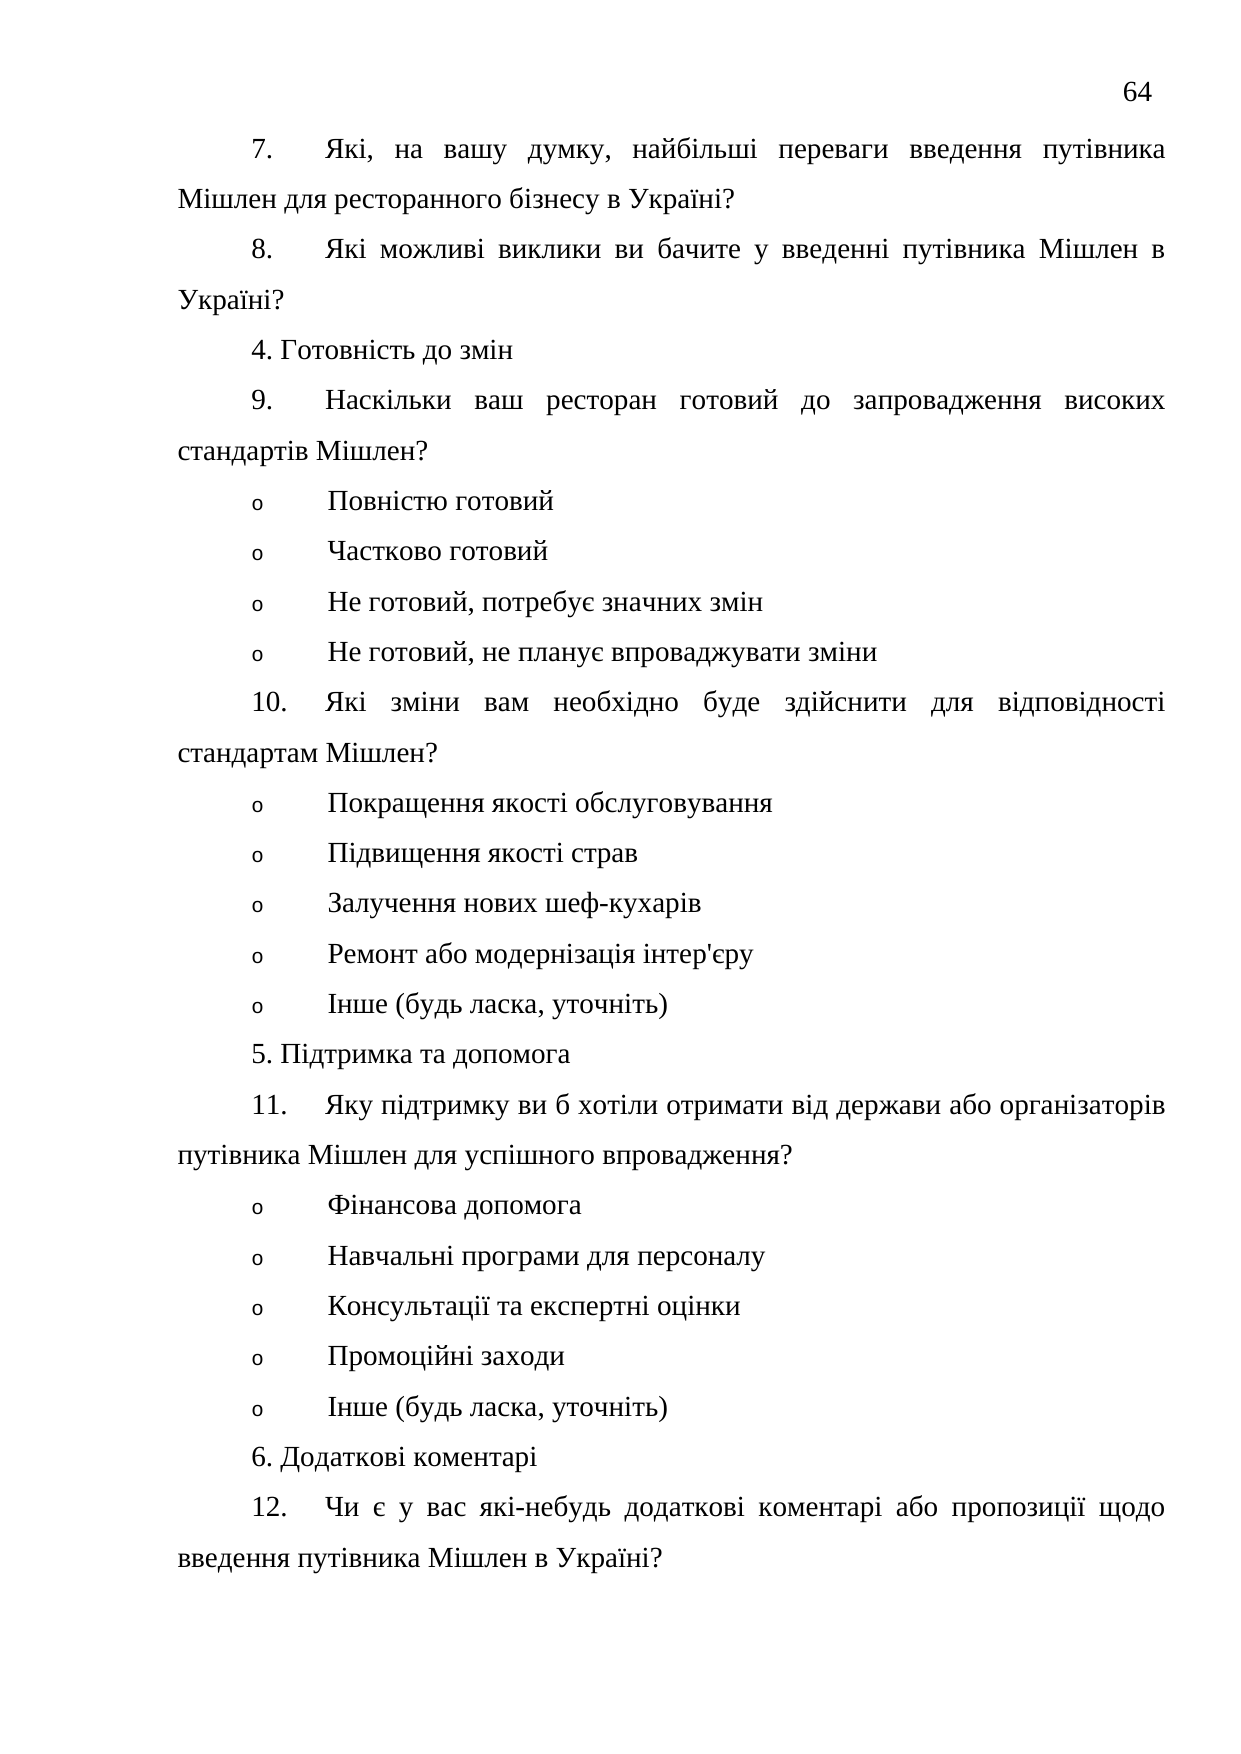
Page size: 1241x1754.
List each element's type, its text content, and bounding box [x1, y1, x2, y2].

list Наскільки ваш ресторан готовий до запровадження високих стандартів Мішлен? [177, 382, 1166, 466]
list Промоційні заходи [177, 1338, 1166, 1372]
list Ремонт або модернізація інтер'єру [177, 936, 1166, 969]
list Не готовий, потребує значних змін [177, 584, 1166, 617]
list Підвищення якості страв [177, 835, 1166, 869]
list Інше (будь ласка, уточніть) [177, 986, 1166, 1020]
subtitle 5. Підтримка та допомога [177, 1037, 1166, 1070]
list Фінансова допомога [177, 1187, 1166, 1221]
list Частково готовий [177, 533, 1166, 567]
list Які можливі виклики ви бачите у введенні путівника Мішлен в Україні? [177, 232, 1166, 315]
list Навчальні програми для персоналу [177, 1238, 1166, 1271]
list Покращення якості обслуговування [177, 785, 1166, 818]
list Повністю готовий [177, 483, 1166, 517]
list Інше (будь ласка, уточніть) [177, 1389, 1166, 1422]
list Не готовий, не планує впроваджувати зміни [177, 634, 1166, 668]
list Консультації та експертні оцінки [177, 1288, 1166, 1322]
subtitle 4. Готовність до змін [177, 332, 1166, 366]
list Які зміни вам необхідно буде здійснити для відповідності стандартам Мішлен? [177, 684, 1166, 768]
list Яку підтримку ви б хотіли отримати від держави або організаторів путівника Мішлен для успішного впровадження? [177, 1087, 1166, 1171]
list Залучення нових шеф-кухарів [177, 886, 1166, 919]
list Чи є у вас які-небудь додаткові коментарі або пропозиції щодо введення путівника Мішлен в Україні? [177, 1489, 1166, 1573]
subtitle 6. Додаткові коментарі [177, 1439, 1166, 1473]
list Які, на вашу думку, найбільші переваги введення путівника Мішлен для ресторанного бізнесу в Україні? [177, 131, 1166, 215]
